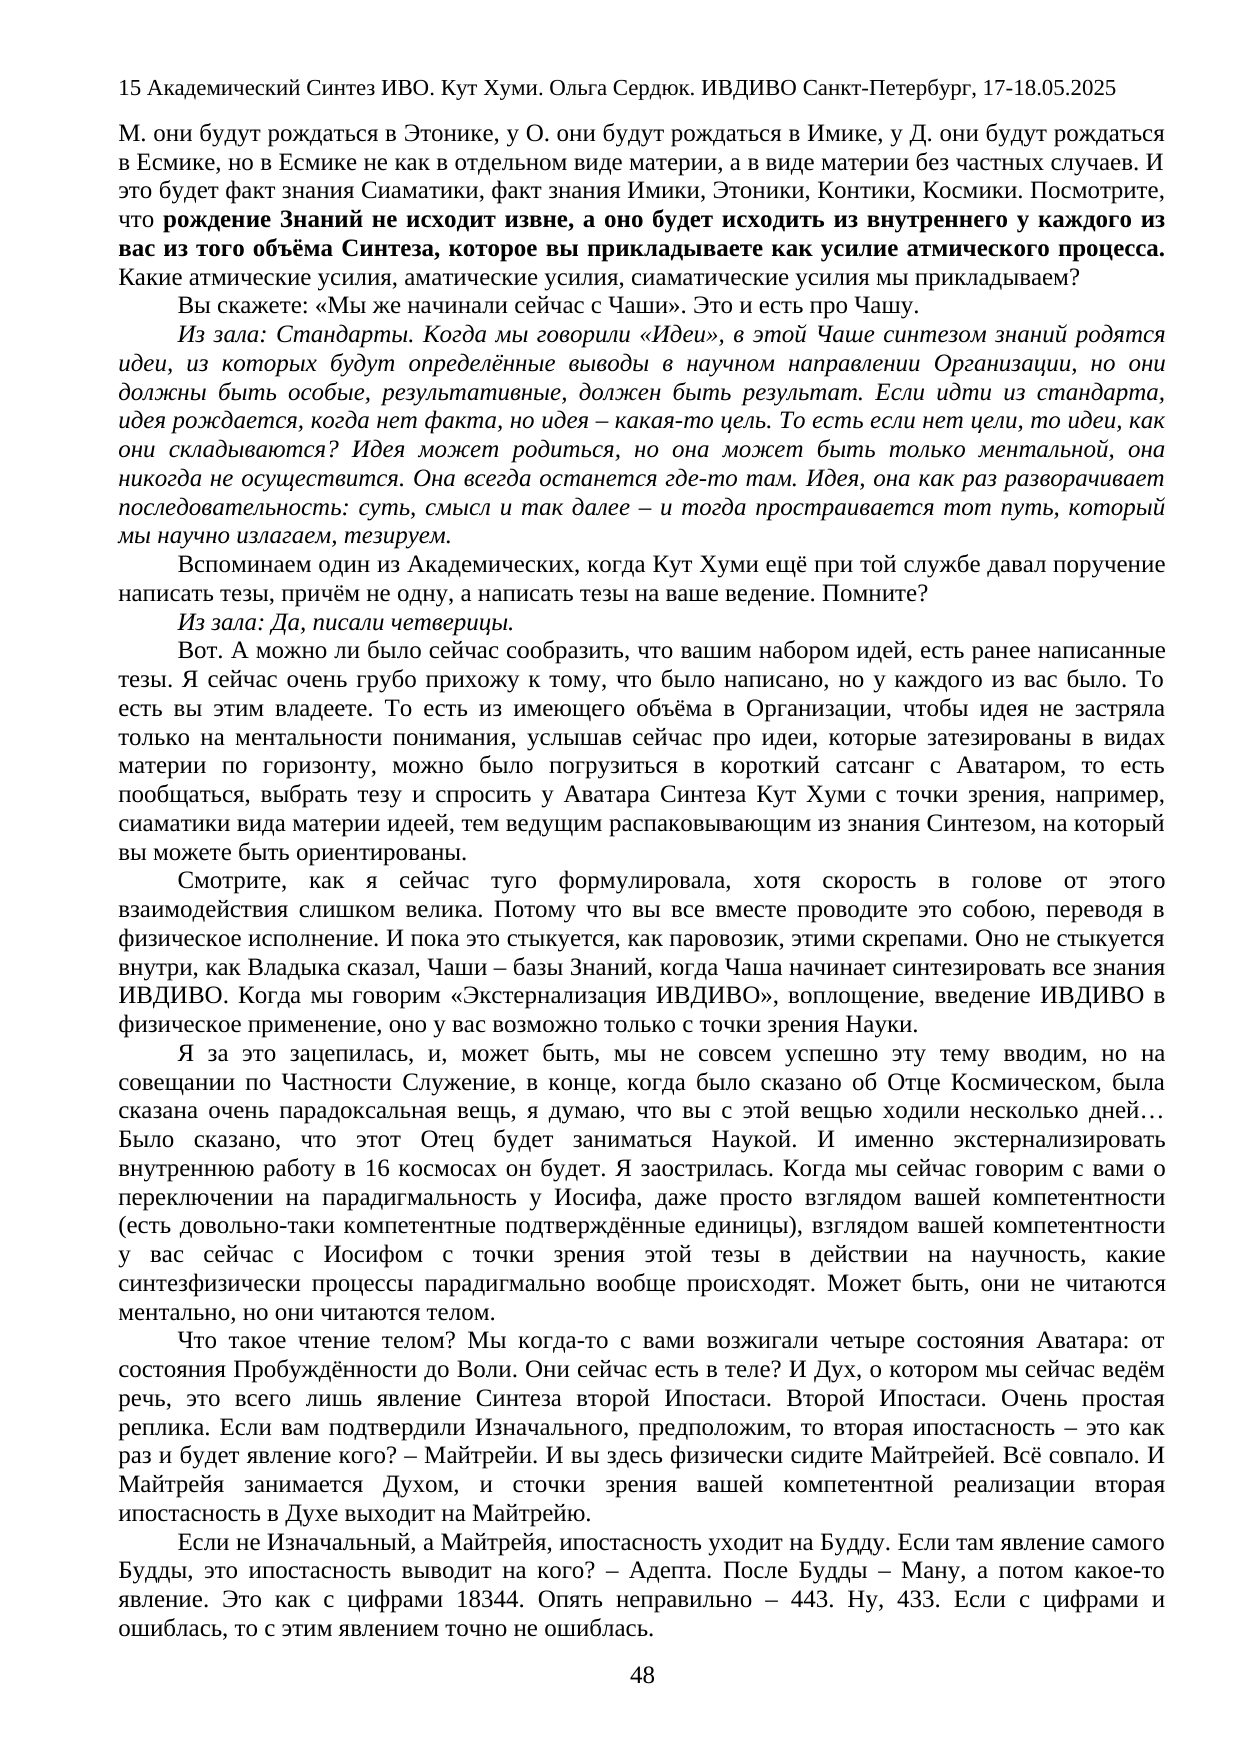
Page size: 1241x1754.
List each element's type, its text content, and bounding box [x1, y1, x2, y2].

text Вы скажете: «Мы же начинали сейчас с Чаши». Это и есть про Чашу. [118, 291, 1167, 319]
text Что такое чтение телом? Мы когда-то с вами возжигали четыре состояния Аватара: от состояния Пробуждённости до Воли. Они сейчас есть в теле? И Дух, о котором мы сейчас ведём речь, это всего лишь явление Синтеза второй Ипостаси. Второй Ипостаси. Очень простая реплика. Если вам подтвердили Изначального, предположим, то вторая ипостасность – это как раз и будет явление кого? – Майтрейи. И вы здесь физически сидите Майтрейей. Всё совпало. И Майтрейя занимается Духом, и сточки зрения вашей компетентной реализации вторая ипостасность в Духе выходит на Майтрейю. [118, 1326, 1167, 1527]
text Я за это зацепилась, и, может быть, мы не совсем успешно эту тему вводим, но на совещании по Частности Служение, в конце, когда было сказано об Отце Космическом, была сказана очень парадоксальная вещь, я думаю, что вы с этой вещью ходили несколько дней… Было сказано, что этот Отец будет заниматься Наукой. И именно экстернализировать внутреннюю работу в 16 космосах он будет. Я заострилась. Когда мы сейчас говорим с вами о переключении на парадигмальность у Иосифа, даже просто взглядом вашей компетентности (есть довольно-таки компетентные подтверждённые единицы), взглядом вашей компетентности у вас сейчас с Иосифом с точки зрения этой тезы в действии на научность, какие синтезфизически процессы парадигмально вообще происходят. Может быть, они не читаются ментально, но они читаются телом. [118, 1038, 1167, 1326]
text Из зала: Стандарты. Когда мы говорили «Идеи», в этой Чаше синтезом знаний родятся идеи, из которых будут определённые выводы в научном направлении Организации, но они должны быть особые, результативные, должен быть результат. Если идти из стандарта, идея рождается, когда нет факта, но идея – какая-то цель. То есть если нет цели, то идеи, как они складываются? Идея может родиться, но она может быть только ментальной, она никогда не осуществится. Она всегда останется где-то там. Идея, она как раз разворачивает последовательность: суть, смысл и так далее – и тогда простраивается тот путь, который мы научно излагаем, тезируем. [118, 319, 1167, 549]
text Вспоминаем один из Академических, когда Кут Хуми ещё при той службе давал поручение написать тезы, причём не одну, а написать тезы на ваше ведение. Помните? [118, 549, 1167, 607]
text Из зала: Да, писали четверицы. [118, 607, 1167, 636]
text Смотрите, как я сейчас туго формулировала, хотя скорость в голове от этого взаимодействия слишком велика. Потому что вы все вместе проводите это собою, переводя в физическое исполнение. И пока это стыкуется, как паровозик, этими скрепами. Оно не стыкуется внутри, как Владыка сказал, Чаши – базы Знаний, когда Чаша начинает синтезировать все знания ИВДИВО. Когда мы говорим «Экстернализация ИВДИВО», воплощение, введение ИВДИВО в физическое применение, оно у вас возможно только с точки зрения Науки. [118, 866, 1167, 1038]
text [118, 118, 1167, 291]
text Вот. А можно ли было сейчас сообразить, что вашим набором идей, есть ранее написанные тезы. Я сейчас очень грубо прихожу к тому, что было написано, но у каждого из вас было. То есть вы этим владеете. То есть из имеющего объёма в Организации, чтобы идея не застряла только на ментальности понимания, услышав сейчас про идеи, которые затезированы в видах материи по горизонту, можно было погрузиться в короткий сатсанг с Аватаром, то есть пообщаться, выбрать тезу и спросить у Аватара Синтеза Кут Хуми с точки зрения, например, сиаматики вида материи идеей, тем ведущим распаковывающим из знания Синтезом, на который вы можете быть ориентированы. [118, 636, 1167, 866]
text Если не Изначальный, а Майтрейя, ипостасность уходит на Будду. Если там явление самого Будды, это ипостасность выводит на кого? – Адепта. После Будды – Ману, а потом какое-то явление. Это как с цифрами 18344. Опять неправильно – 443. Ну, 433. Если с цифрами и ошиблась, то с этим явлением точно не ошиблась. [118, 1527, 1167, 1642]
